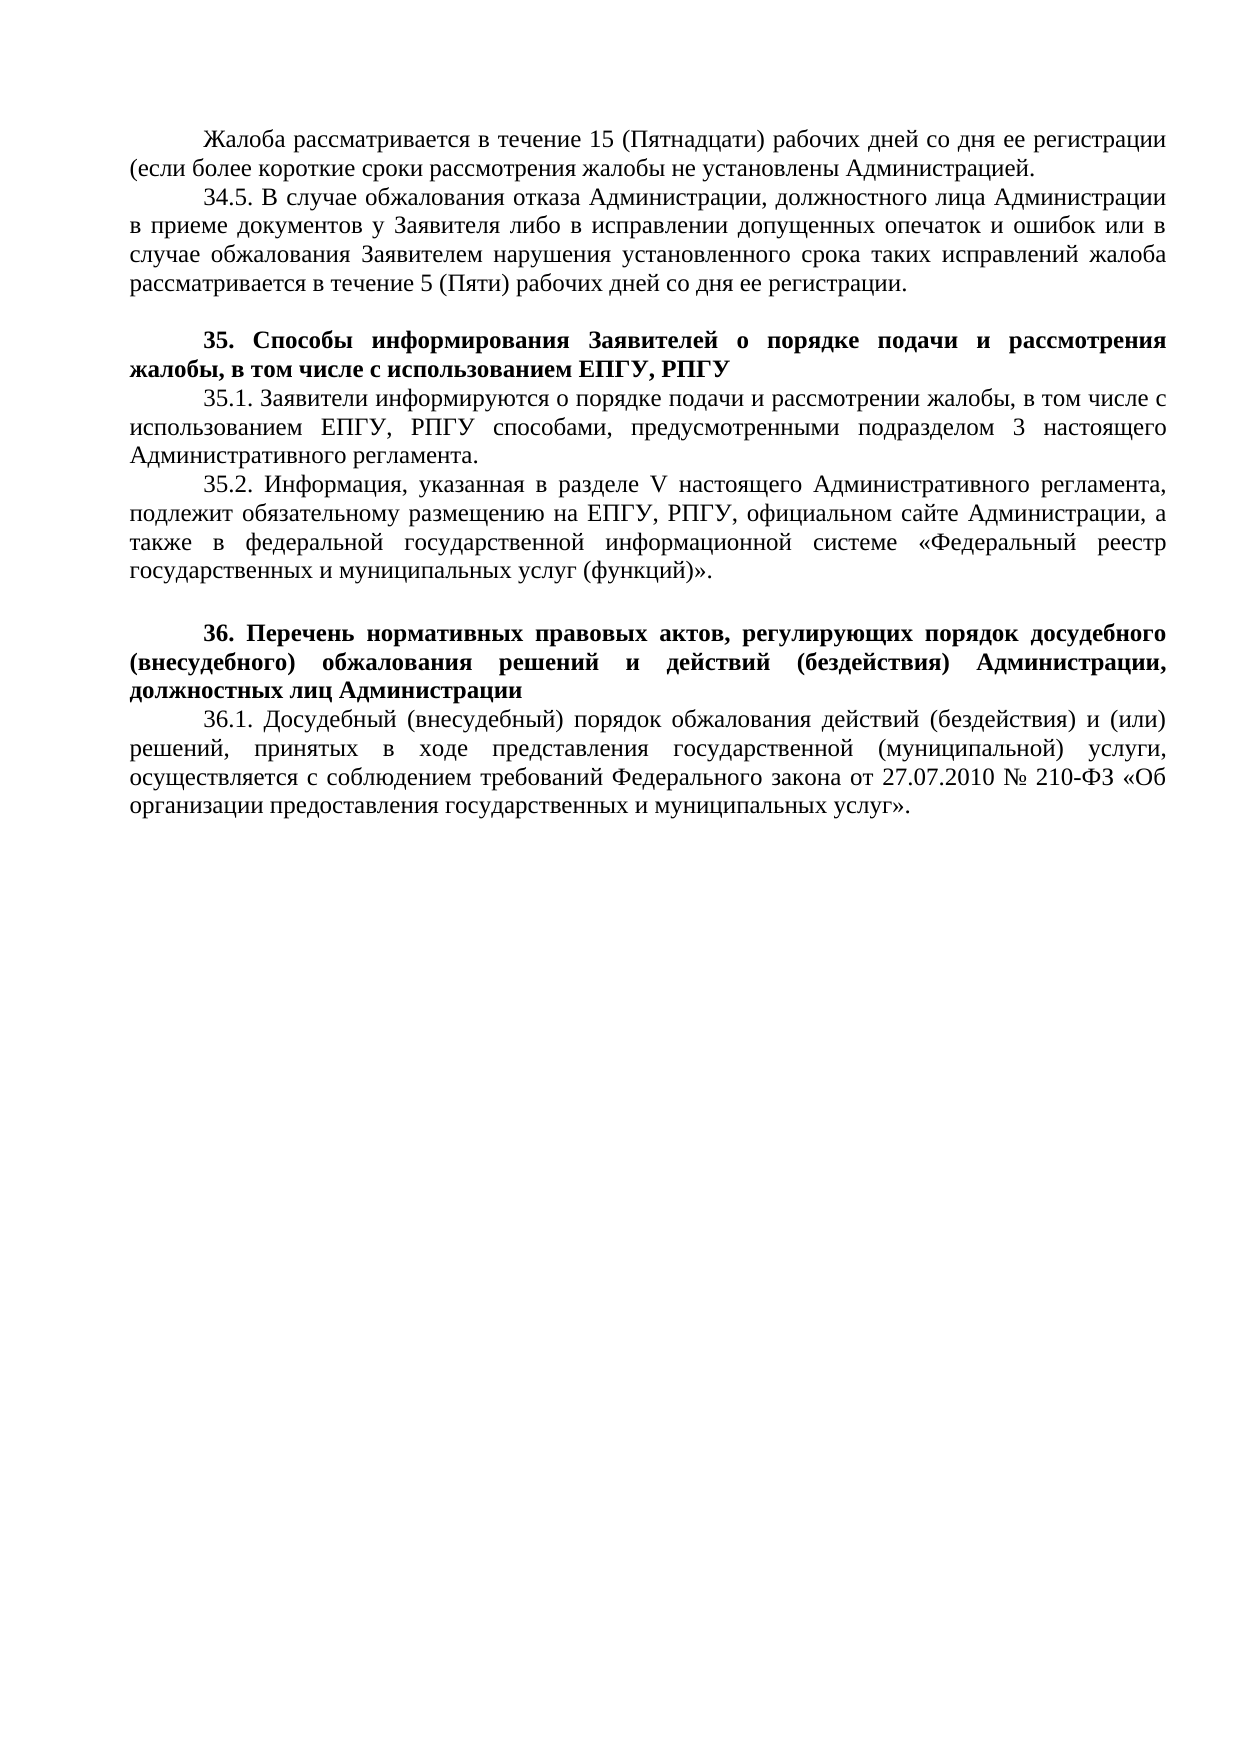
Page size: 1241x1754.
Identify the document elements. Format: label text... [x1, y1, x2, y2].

text 35.1. Заявители информируются о порядке подачи и рассмотрении жалобы, в том числе с использованием ЕПГУ, РПГУ способами, предусмотренными подразделом 3 настоящего Административного регламента. [129, 383, 1167, 469]
text 36.1. Досудебный (внесудебный) порядок обжалования действий (бездействия) и (или) решений, принятых в ходе представления государственной (муниципальной) услуги, осуществляется с соблюдением требований Федерального закона от 27.07.2010 № 210-ФЗ «Об организации предоставления государственных и муниципальных услуг». [129, 704, 1167, 819]
text Жалоба рассматривается в течение 15 (Пятнадцати) рабочих дней со дня ее регистрации (если более короткие сроки рассмотрения жалобы не установлены Администрацией. [129, 124, 1167, 182]
text 34.5. В случае обжалования отказа Администрации, должностного лица Администрации в приеме документов у Заявителя либо в исправлении допущенных опечаток и ошибок или в случае обжалования Заявителем нарушения установленного срока таких исправлений жалоба рассматривается в течение 5 (Пяти) рабочих дней со дня ее регистрации. [129, 182, 1167, 297]
text 35.2. Информация, указанная в разделе V настоящего Административного регламента, подлежит обязательному размещению на ЕПГУ, РПГУ, официальном сайте Администрации, а также в федеральной государственной информационной системе «Федеральный реестр государственных и муниципальных услуг (функций)». [129, 469, 1167, 584]
text 36. Перечень нормативных правовых актов, регулирующих порядок досудебного (внесудебного) обжалования решений и действий (бездействия) Администрации, должностных лиц Администрации [129, 618, 1167, 704]
text 35. Способы информирования Заявителей о порядке подачи и рассмотрения жалобы, в том числе с использованием ЕПГУ, РПГУ [129, 326, 1167, 383]
